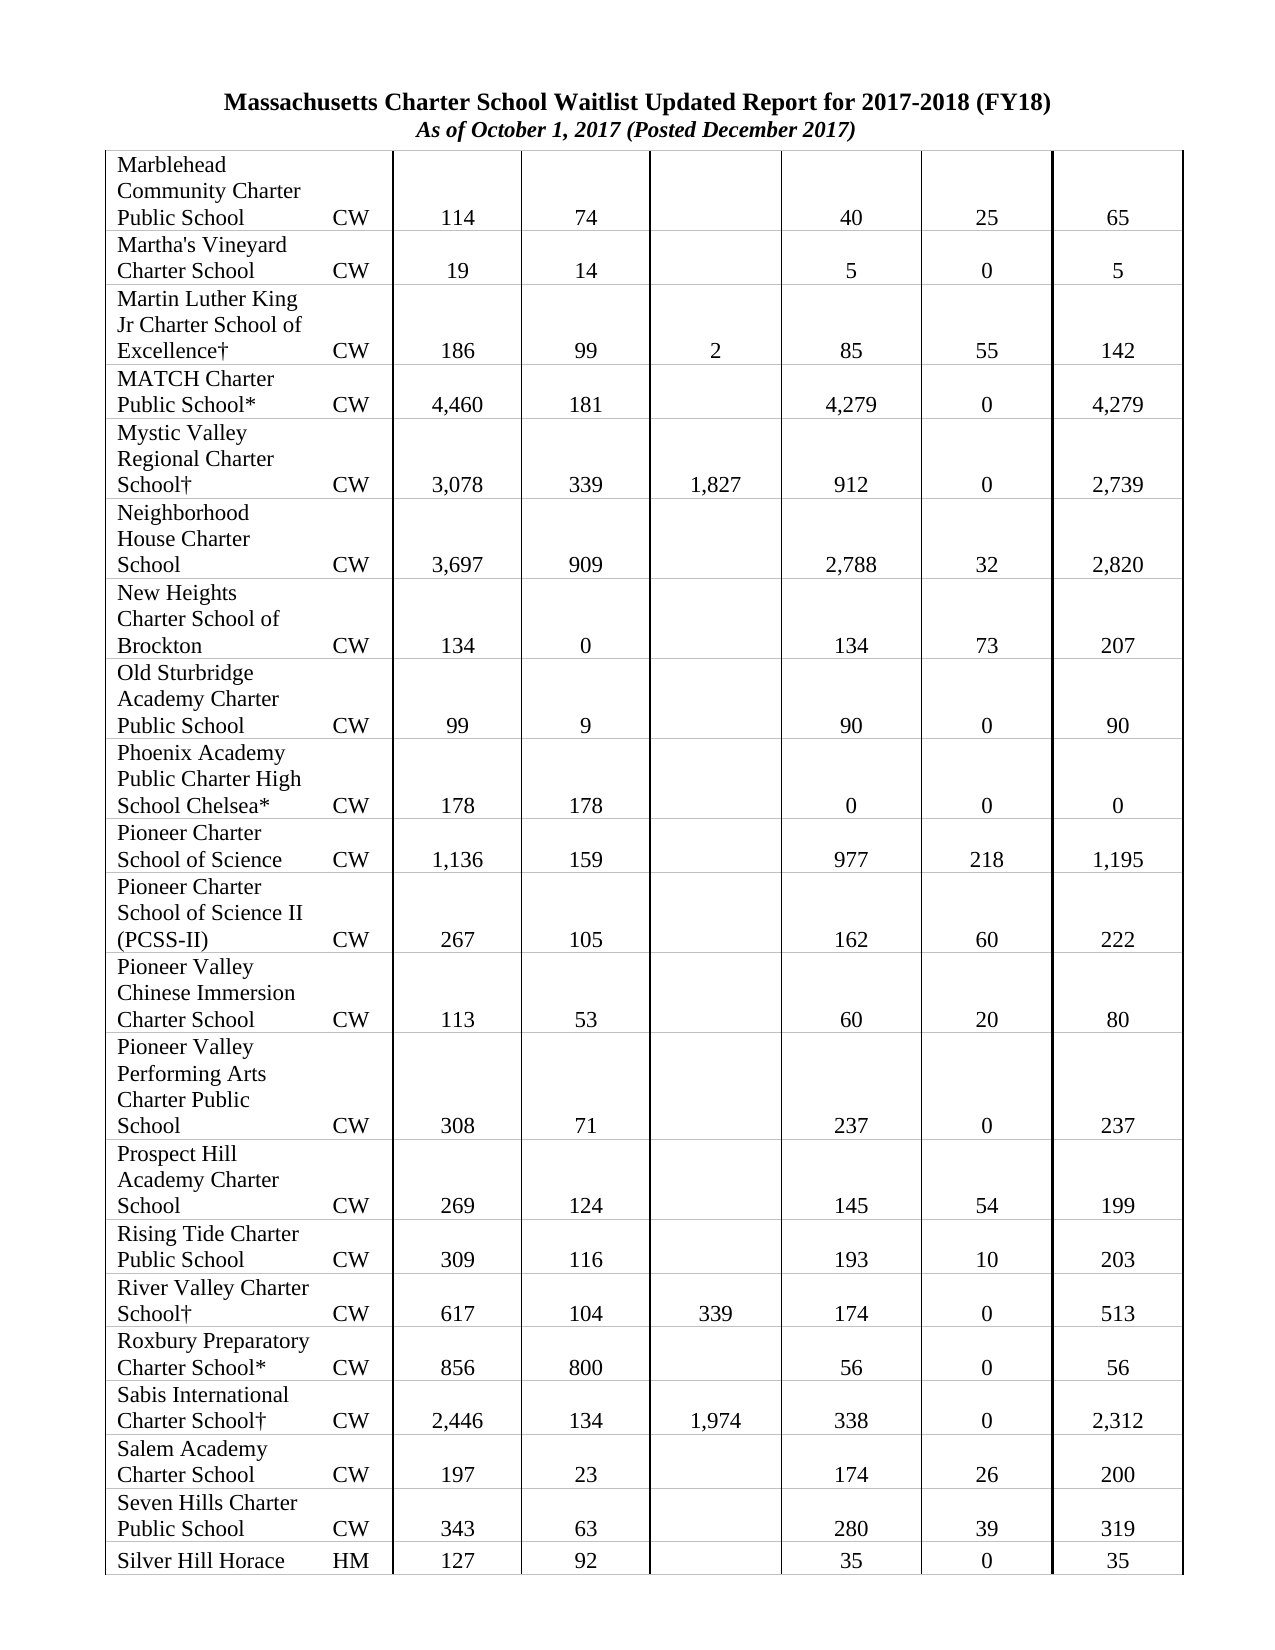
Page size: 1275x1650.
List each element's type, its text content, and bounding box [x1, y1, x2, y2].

table_cell 2 [651, 285, 781, 364]
table_cell 193 [782, 1220, 921, 1272]
table_cell 9 [522, 659, 649, 738]
table_cell 4,460 [394, 365, 521, 418]
table_cell [651, 365, 781, 418]
table_cell 39 [922, 1489, 1051, 1541]
table_cell 2,788 [782, 499, 921, 578]
table_cell 0 [782, 739, 921, 818]
table_cell 40 [782, 151, 921, 230]
table_cell 222 [1054, 873, 1182, 952]
table_cell 4,279 [782, 365, 921, 418]
table_cell Phoenix Academy Public Charter High School Chelsea* [106, 739, 321, 818]
table_cell HM [321, 1542, 392, 1574]
table_cell 5 [782, 231, 921, 284]
table_cell CW [321, 1033, 392, 1139]
table_cell 74 [522, 151, 649, 230]
table_cell CW [321, 1220, 392, 1272]
table_cell 0 [922, 1327, 1051, 1380]
table_cell 65 [1054, 151, 1182, 230]
table_cell 186 [394, 285, 521, 364]
table_cell 5 [1054, 231, 1182, 284]
table_cell 513 [1054, 1274, 1182, 1326]
table_cell 32 [922, 499, 1051, 578]
table_cell 912 [782, 419, 921, 498]
table_cell Pioneer Valley Performing Arts Charter Public School [106, 1033, 321, 1139]
table_cell 26 [922, 1435, 1051, 1487]
table_cell 0 [922, 231, 1051, 284]
table_cell 0 [922, 419, 1051, 498]
table_cell 63 [522, 1489, 649, 1541]
table_cell 134 [782, 579, 921, 658]
table_cell 267 [394, 873, 521, 952]
table_cell 178 [394, 739, 521, 818]
table_cell [651, 873, 781, 952]
table_cell [651, 1327, 781, 1380]
table_cell 197 [394, 1435, 521, 1487]
table_cell Salem Academy Charter School [106, 1435, 321, 1487]
table_cell 105 [522, 873, 649, 952]
table_cell CW [321, 953, 392, 1032]
table_cell 142 [1054, 285, 1182, 364]
table_cell 0 [922, 739, 1051, 818]
table_cell [651, 579, 781, 658]
table_cell 0 [522, 579, 649, 658]
table_cell CW [321, 419, 392, 498]
table_cell 237 [1054, 1033, 1182, 1139]
table_cell 0 [922, 1381, 1051, 1434]
table_cell CW [321, 285, 392, 364]
table_cell 338 [782, 1381, 921, 1434]
table_cell Pioneer Charter School of Science [106, 819, 321, 872]
table_cell 73 [922, 579, 1051, 658]
table_cell CW [321, 579, 392, 658]
table_cell Pioneer Valley Chinese Immersion Charter School [106, 953, 321, 1032]
table_cell 23 [522, 1435, 649, 1487]
table_cell 174 [782, 1435, 921, 1487]
table_cell 60 [922, 873, 1051, 952]
table_cell CW [321, 1489, 392, 1541]
table_cell [651, 819, 781, 872]
table_cell 20 [922, 953, 1051, 1032]
table_cell [651, 953, 781, 1032]
table_cell [651, 1435, 781, 1487]
table_cell 2,446 [394, 1381, 521, 1434]
table_cell 113 [394, 953, 521, 1032]
table_cell 90 [782, 659, 921, 738]
table_cell Old Sturbridge Academy Charter Public School [106, 659, 321, 738]
table_cell 237 [782, 1033, 921, 1139]
table_cell 319 [1054, 1489, 1182, 1541]
table_cell 207 [1054, 579, 1182, 658]
table_cell 116 [522, 1220, 649, 1272]
table_cell 134 [522, 1381, 649, 1434]
table_cell 218 [922, 819, 1051, 872]
table_cell 339 [522, 419, 649, 498]
table_cell 339 [651, 1274, 781, 1326]
table_cell 124 [522, 1140, 649, 1219]
table_cell 3,697 [394, 499, 521, 578]
table_cell [651, 1140, 781, 1219]
table_cell 99 [522, 285, 649, 364]
table_cell 60 [782, 953, 921, 1032]
table_cell 2,820 [1054, 499, 1182, 578]
table_cell 54 [922, 1140, 1051, 1219]
table_cell 1,195 [1054, 819, 1182, 872]
table_cell 280 [782, 1489, 921, 1541]
table_cell Roxbury Preparatory Charter School* [106, 1327, 321, 1380]
table_cell [651, 659, 781, 738]
table_cell CW [321, 365, 392, 418]
table_cell [651, 231, 781, 284]
table_cell 92 [522, 1542, 649, 1574]
table_cell 0 [922, 365, 1051, 418]
table_cell 145 [782, 1140, 921, 1219]
table_cell 308 [394, 1033, 521, 1139]
table_cell 35 [782, 1542, 921, 1574]
table_cell 55 [922, 285, 1051, 364]
table_cell 0 [922, 1274, 1051, 1326]
table_cell CW [321, 1327, 392, 1380]
table_cell 181 [522, 365, 649, 418]
table_cell 1,827 [651, 419, 781, 498]
table_cell 0 [922, 659, 1051, 738]
table_cell 80 [1054, 953, 1182, 1032]
table_cell Rising Tide Charter Public School [106, 1220, 321, 1272]
table_cell 4,279 [1054, 365, 1182, 418]
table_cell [106, 1542, 321, 1574]
table_cell Prospect Hill Academy Charter School [106, 1140, 321, 1219]
table_cell 56 [1054, 1327, 1182, 1380]
table_cell Martha's Vineyard Charter School [106, 231, 321, 284]
table_cell 617 [394, 1274, 521, 1326]
table_cell 53 [522, 953, 649, 1032]
table_cell Neighborhood House Charter School [106, 499, 321, 578]
table_cell [651, 1033, 781, 1139]
table_cell 199 [1054, 1140, 1182, 1219]
table_cell CW [321, 739, 392, 818]
table_cell 114 [394, 151, 521, 230]
table_cell CW [321, 873, 392, 952]
table_cell 0 [1054, 739, 1182, 818]
table_cell 71 [522, 1033, 649, 1139]
table_cell [651, 1489, 781, 1541]
table_cell CW [321, 1381, 392, 1434]
table_cell 127 [394, 1542, 521, 1574]
table_cell 25 [922, 151, 1051, 230]
table_cell 909 [522, 499, 649, 578]
table_cell 10 [922, 1220, 1051, 1272]
table_cell 99 [394, 659, 521, 738]
table_cell 856 [394, 1327, 521, 1380]
table_cell 1,136 [394, 819, 521, 872]
table_cell 2,739 [1054, 419, 1182, 498]
table_cell CW [321, 1274, 392, 1326]
table_cell 162 [782, 873, 921, 952]
table_cell Martin Luther King Jr Charter School of Excellence† [106, 285, 321, 364]
table_cell CW [321, 499, 392, 578]
table_cell 14 [522, 231, 649, 284]
table_cell 56 [782, 1327, 921, 1380]
table_cell CW [321, 1140, 392, 1219]
table_cell 3,078 [394, 419, 521, 498]
table_cell Sabis International Charter School† [106, 1381, 321, 1434]
table_cell 104 [522, 1274, 649, 1326]
table_cell Marblehead Community Charter Public School [106, 151, 321, 230]
table_cell 159 [522, 819, 649, 872]
table_cell 269 [394, 1140, 521, 1219]
table_cell 2,312 [1054, 1381, 1182, 1434]
table_cell 90 [1054, 659, 1182, 738]
table_cell 134 [394, 579, 521, 658]
table_cell 85 [782, 285, 921, 364]
table_cell 0 [922, 1542, 1051, 1574]
table_cell CW [321, 819, 392, 872]
table_cell 343 [394, 1489, 521, 1541]
table_cell 200 [1054, 1435, 1182, 1487]
table_cell 174 [782, 1274, 921, 1326]
table_cell 1,974 [651, 1381, 781, 1434]
table_cell 309 [394, 1220, 521, 1272]
table_cell 35 [1054, 1542, 1182, 1574]
table_cell [651, 1220, 781, 1272]
table_cell CW [321, 659, 392, 738]
table_cell 0 [922, 1033, 1051, 1139]
table_cell River Valley Charter School† [106, 1274, 321, 1326]
table_cell [651, 499, 781, 578]
table_cell CW [321, 231, 392, 284]
table_cell MATCH Charter Public School* [106, 365, 321, 418]
table_cell 800 [522, 1327, 649, 1380]
table_cell Seven Hills Charter Public School [106, 1489, 321, 1541]
table_cell [651, 1542, 781, 1574]
table_cell 19 [394, 231, 521, 284]
table_cell CW [321, 1435, 392, 1487]
table_cell CW [321, 151, 392, 230]
table_cell 203 [1054, 1220, 1182, 1272]
table_cell [651, 151, 781, 230]
table_cell Pioneer Charter School of Science II (PCSS-II) [106, 873, 321, 952]
table_cell New Heights Charter School of Brockton [106, 579, 321, 658]
table_cell 977 [782, 819, 921, 872]
table_cell Mystic Valley Regional Charter School† [106, 419, 321, 498]
table_cell [651, 739, 781, 818]
table_cell 178 [522, 739, 649, 818]
